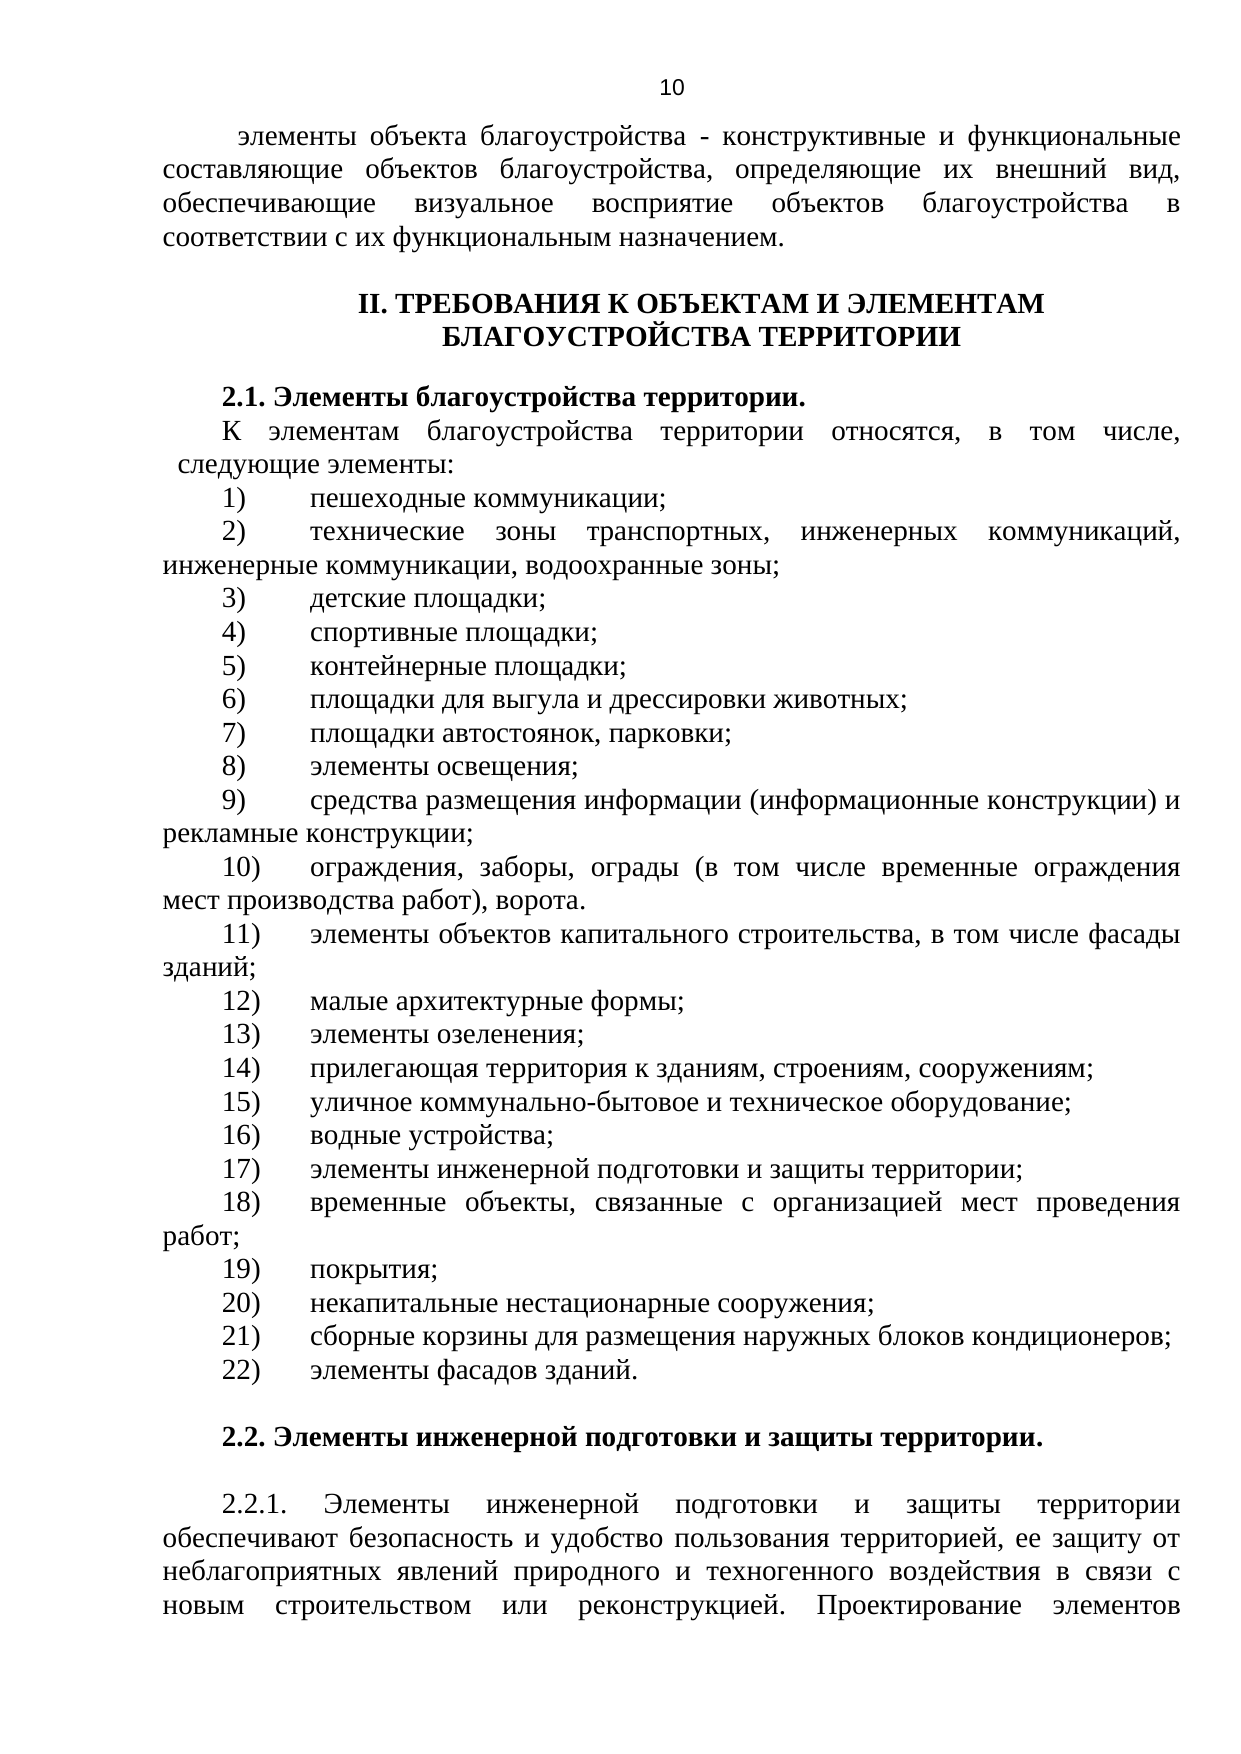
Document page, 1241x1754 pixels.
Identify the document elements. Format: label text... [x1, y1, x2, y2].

list площадки для выгула и дрессировки животных; [162, 681, 1181, 715]
list средства размещения информации (информационные конструкции) и рекламные конструкции; [162, 782, 1181, 849]
list площадки автостоянок, парковки; [162, 715, 1181, 748]
list покрытия; [162, 1251, 1181, 1285]
list ограждения, заборы, ограды (в том числе временные ограждения мест производства работ), ворота. [162, 849, 1181, 916]
list элементы освещения; [162, 748, 1181, 782]
list элементы инженерной подготовки и защиты территории; [162, 1151, 1181, 1184]
list некапитальные нестационарные сооружения; [162, 1285, 1181, 1318]
subtitle II. ТРЕБОВАНИЯ К ОБЪЕКТАМ И ЭЛЕМЕНТАМ БЛАГОУСТРОЙСТВА ТЕРРИТОРИИ [222, 286, 1181, 353]
list водные устройства; [162, 1117, 1181, 1151]
list временные объекты, связанные с организацией мест проведения работ; [162, 1184, 1181, 1251]
list пешеходные коммуникации; [162, 480, 1181, 513]
list элементы озеленения; [162, 1017, 1181, 1050]
list контейнерные площадки; [162, 648, 1181, 681]
list спортивные площадки; [162, 614, 1181, 648]
list детские площадки; [162, 581, 1181, 614]
text 2.1. Элементы благоустройства территории. [177, 379, 1181, 413]
list сборные корзины для размещения наружных блоков кондиционеров; [162, 1318, 1181, 1352]
list уличное коммунально-бытовое и техническое оборудование; [162, 1084, 1181, 1117]
list технические зоны транспортных, инженерных коммуникаций, инженерные коммуникации, водоохранные зоны; [162, 513, 1181, 581]
list элементы фасадов зданий. [162, 1352, 1181, 1386]
list элементы объектов капитального строительства, в том числе фасады зданий; [162, 916, 1181, 983]
list малые архитектурные формы; [162, 983, 1181, 1017]
text К элементам благоустройства территории относятся, в том числе, следующие элементы: [177, 413, 1181, 480]
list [162, 1486, 1181, 1620]
list прилегающая территория к зданиям, строениям, сооружениям; [162, 1050, 1181, 1084]
list 2.2. Элементы инженерной подготовки и защиты территории. [222, 1419, 1181, 1453]
text элементы объекта благоустройства - конструктивные и функциональные составляющие объектов благоустройства, определяющие их внешний вид, обеспечивающие визуальное восприятие объектов благоустройства в соответствии с их функциональным назначением. [162, 118, 1181, 252]
